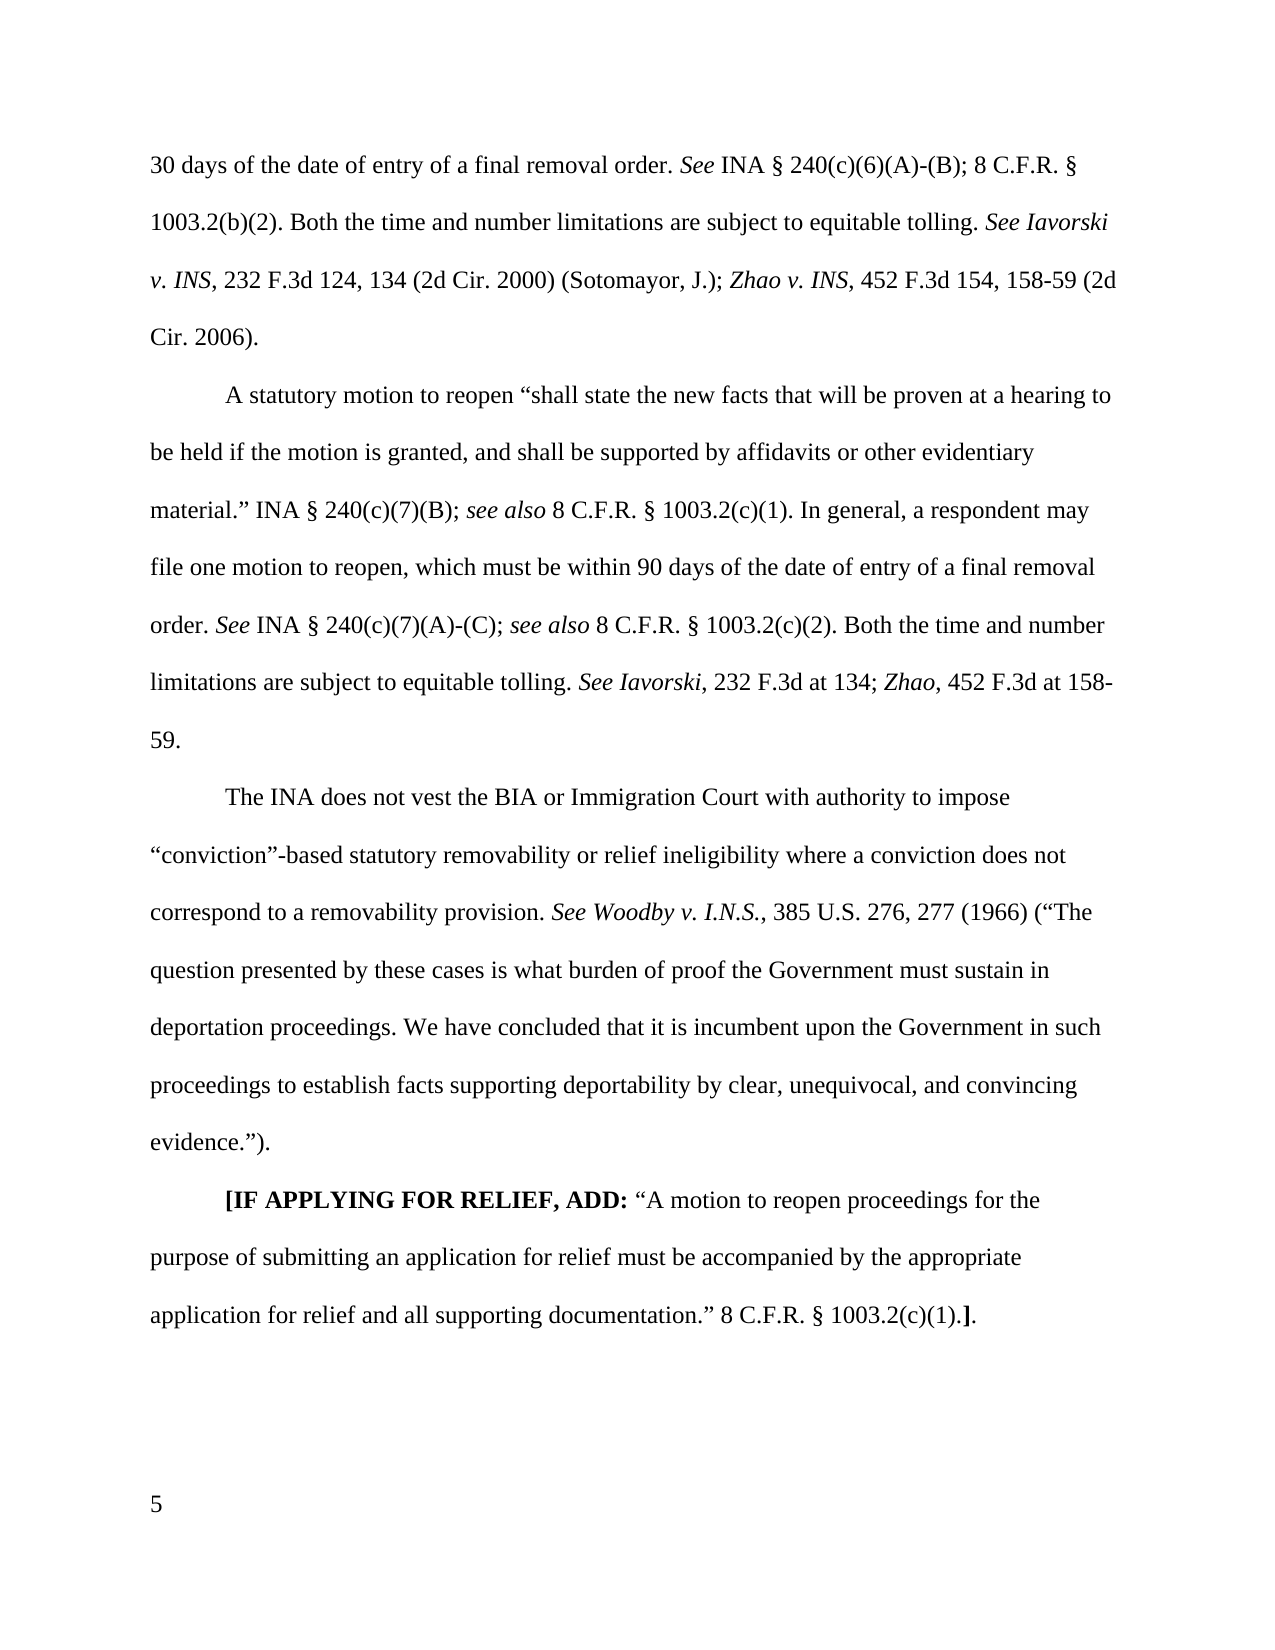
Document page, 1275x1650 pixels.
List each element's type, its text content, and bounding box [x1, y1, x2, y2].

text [150, 150, 1125, 351]
text [IF APPLYING FOR RELIEF, ADD: “A motion to reopen proceedings for the purpose of submitting an application for relief must be accompanied by the appropriate application for relief and all supporting documentation.” 8 C.F.R. § 1003.2(c)(1).]. [150, 1185, 1125, 1329]
text The INA does not vest the BIA or Immigration Court with authority to impose “conviction”-based statutory removability or relief ineligibility where a conviction does not correspond to a removability provision. See Woodby v. I.N.S., 385 U.S. 276, 277 (1966) (“The question presented by these cases is what burden of proof the Government must sustain in deportation proceedings. We have concluded that it is incumbent upon the Government in such proceedings to establish facts supporting deportability by clear, unequivocal, and convincing evidence.”). [150, 782, 1125, 1156]
text A statutory motion to reopen “shall state the new facts that will be proven at a hearing to be held if the motion is granted, and shall be supported by affidavits or other evidentiary material.” INA § 240(c)(7)(B); see also 8 C.F.R. § 1003.2(c)(1). In general, a respondent may file one motion to reopen, which must be within 90 days of the date of entry of a final removal order. See INA § 240(c)(7)(A)-(C); see also 8 C.F.R. § 1003.2(c)(2). Both the time and number limitations are subject to equitable tolling. See Iavorski, 232 F.3d at 134; Zhao, 452 F.3d at 158-59. [150, 380, 1125, 754]
